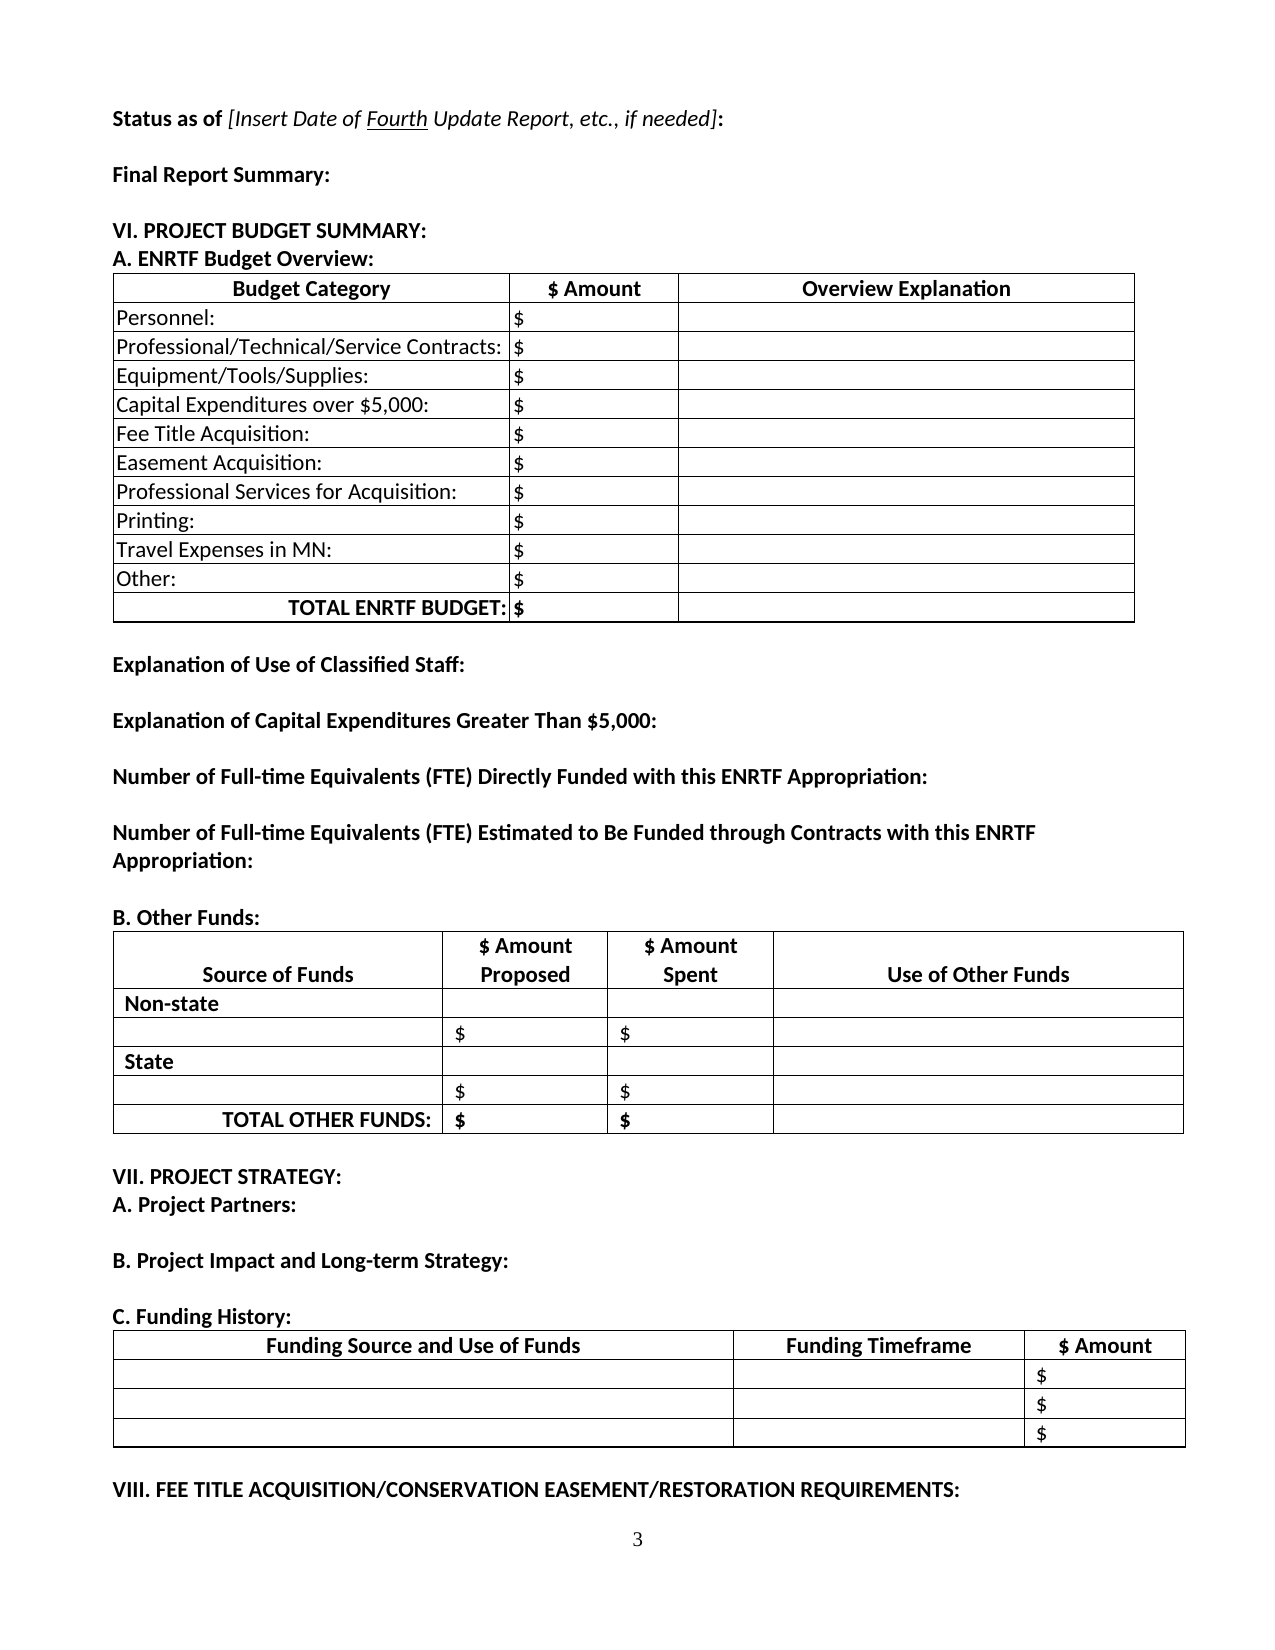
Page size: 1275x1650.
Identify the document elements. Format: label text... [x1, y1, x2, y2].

text Number of Full-time Equivalents (FTE) Directly Funded with this ENRTF Appropriation: [112, 762, 1162, 791]
table_cell $ [510, 593, 678, 621]
text B. Project Impact and Long-term Strategy: [112, 1246, 1162, 1274]
table_cell Easement Acquisition: [114, 448, 509, 476]
table_cell [679, 390, 1134, 418]
text Status as of [Insert Date of Fourth Update Report, etc., if needed]: [112, 104, 1162, 132]
text Number of Full-time Equivalents (FTE) Estimated to Be Funded through Contracts with this ENRTF Appropriation: [112, 818, 1162, 874]
table_cell [679, 506, 1134, 534]
table_cell $ [608, 1076, 773, 1104]
table_cell [774, 1076, 1183, 1104]
table_cell [734, 1360, 1024, 1388]
table_header Funding Source and Use of Funds [114, 1331, 733, 1359]
table_cell [443, 1047, 607, 1075]
table_cell $ [1025, 1360, 1185, 1388]
table_cell $ [608, 1105, 773, 1133]
table_cell [679, 477, 1134, 505]
table_cell [114, 1018, 442, 1046]
table_cell $ [510, 535, 678, 563]
table_cell [774, 1047, 1183, 1075]
table_cell Travel Expenses in MN: [114, 535, 509, 563]
table_cell Printing: [114, 506, 509, 534]
table_cell $ [510, 448, 678, 476]
table_cell $ [510, 419, 678, 447]
table_cell State [114, 1047, 442, 1075]
table_cell $ [510, 390, 678, 418]
table_cell [114, 1076, 442, 1104]
table_cell $ [1025, 1419, 1185, 1446]
table_cell [608, 989, 773, 1017]
table_cell [114, 1389, 733, 1417]
table_cell $ [510, 506, 678, 534]
table_cell $ [510, 303, 678, 331]
table_cell Capital Expenditures over $5,000: [114, 390, 509, 418]
table_cell $ [1025, 1389, 1185, 1417]
table_header Funding Timeframe [734, 1331, 1024, 1359]
table_cell $ [443, 1076, 607, 1104]
text A. Project Partners: [112, 1190, 1162, 1218]
text A. ENRTF Budget Overview: [112, 244, 1162, 273]
table_cell $ [510, 361, 678, 389]
table_cell [679, 303, 1134, 331]
text Final Report Summary: [112, 161, 1162, 188]
text Explanation of Use of Classified Staff: [112, 650, 1162, 678]
table_cell [734, 1389, 1024, 1417]
text B. Other Funds: [112, 903, 1162, 931]
table_cell Professional/Technical/Service Contracts: [114, 332, 509, 360]
table_cell $ [608, 1018, 773, 1046]
table_cell $ [443, 1105, 607, 1133]
table_header Budget Category [114, 274, 509, 302]
table_cell [114, 1419, 733, 1446]
table_cell TOTAL ENRTF BUDGET: [114, 593, 509, 621]
text C. Funding History: [112, 1302, 1162, 1330]
table_cell [679, 361, 1134, 389]
table_cell Fee Title Acquisition: [114, 419, 509, 447]
table_header Overview Explanation [679, 274, 1134, 302]
table_cell Other: [114, 564, 509, 592]
text VII. PROJECT STRATEGY: [112, 1162, 1162, 1190]
table_cell [679, 564, 1134, 592]
table_cell Personnel: [114, 303, 509, 331]
table_cell [443, 989, 607, 1017]
table_cell $ [510, 564, 678, 592]
table_cell Non-state [114, 989, 442, 1017]
text VI. Project Budget SUMMARY: [112, 217, 1162, 244]
table_cell [679, 593, 1134, 621]
table_cell [608, 1047, 773, 1075]
table_cell [774, 1105, 1183, 1133]
table_cell [679, 419, 1134, 447]
table_header Use of Other Funds [774, 932, 1183, 988]
table_cell $ [510, 332, 678, 360]
table_cell [679, 448, 1134, 476]
table_cell [774, 1018, 1183, 1046]
text Explanation of Capital Expenditures Greater Than $5,000: [112, 706, 1162, 734]
table_header $ Amount Spent [608, 932, 773, 988]
table_cell TOTAL OTHER FUNDS: [114, 1105, 442, 1133]
table_header $ Amount [1025, 1331, 1185, 1359]
table_cell Professional Services for Acquisition: [114, 477, 509, 505]
table_cell [679, 535, 1134, 563]
table_cell Equipment/Tools/Supplies: [114, 361, 509, 389]
table_cell [679, 332, 1134, 360]
table_header Source of Funds [114, 932, 442, 988]
table_cell $ [443, 1018, 607, 1046]
table_cell $ [510, 477, 678, 505]
table_cell [114, 1360, 733, 1388]
table_header $ Amount Proposed [443, 932, 607, 988]
table_cell [734, 1419, 1024, 1446]
table_cell [774, 989, 1183, 1017]
table_header $ Amount [510, 274, 678, 302]
text VIII. FEE TITLE ACQUISITION/CONSERVATION EASEMENT/RESTORATION REQUIREMENTS: [112, 1476, 1162, 1503]
